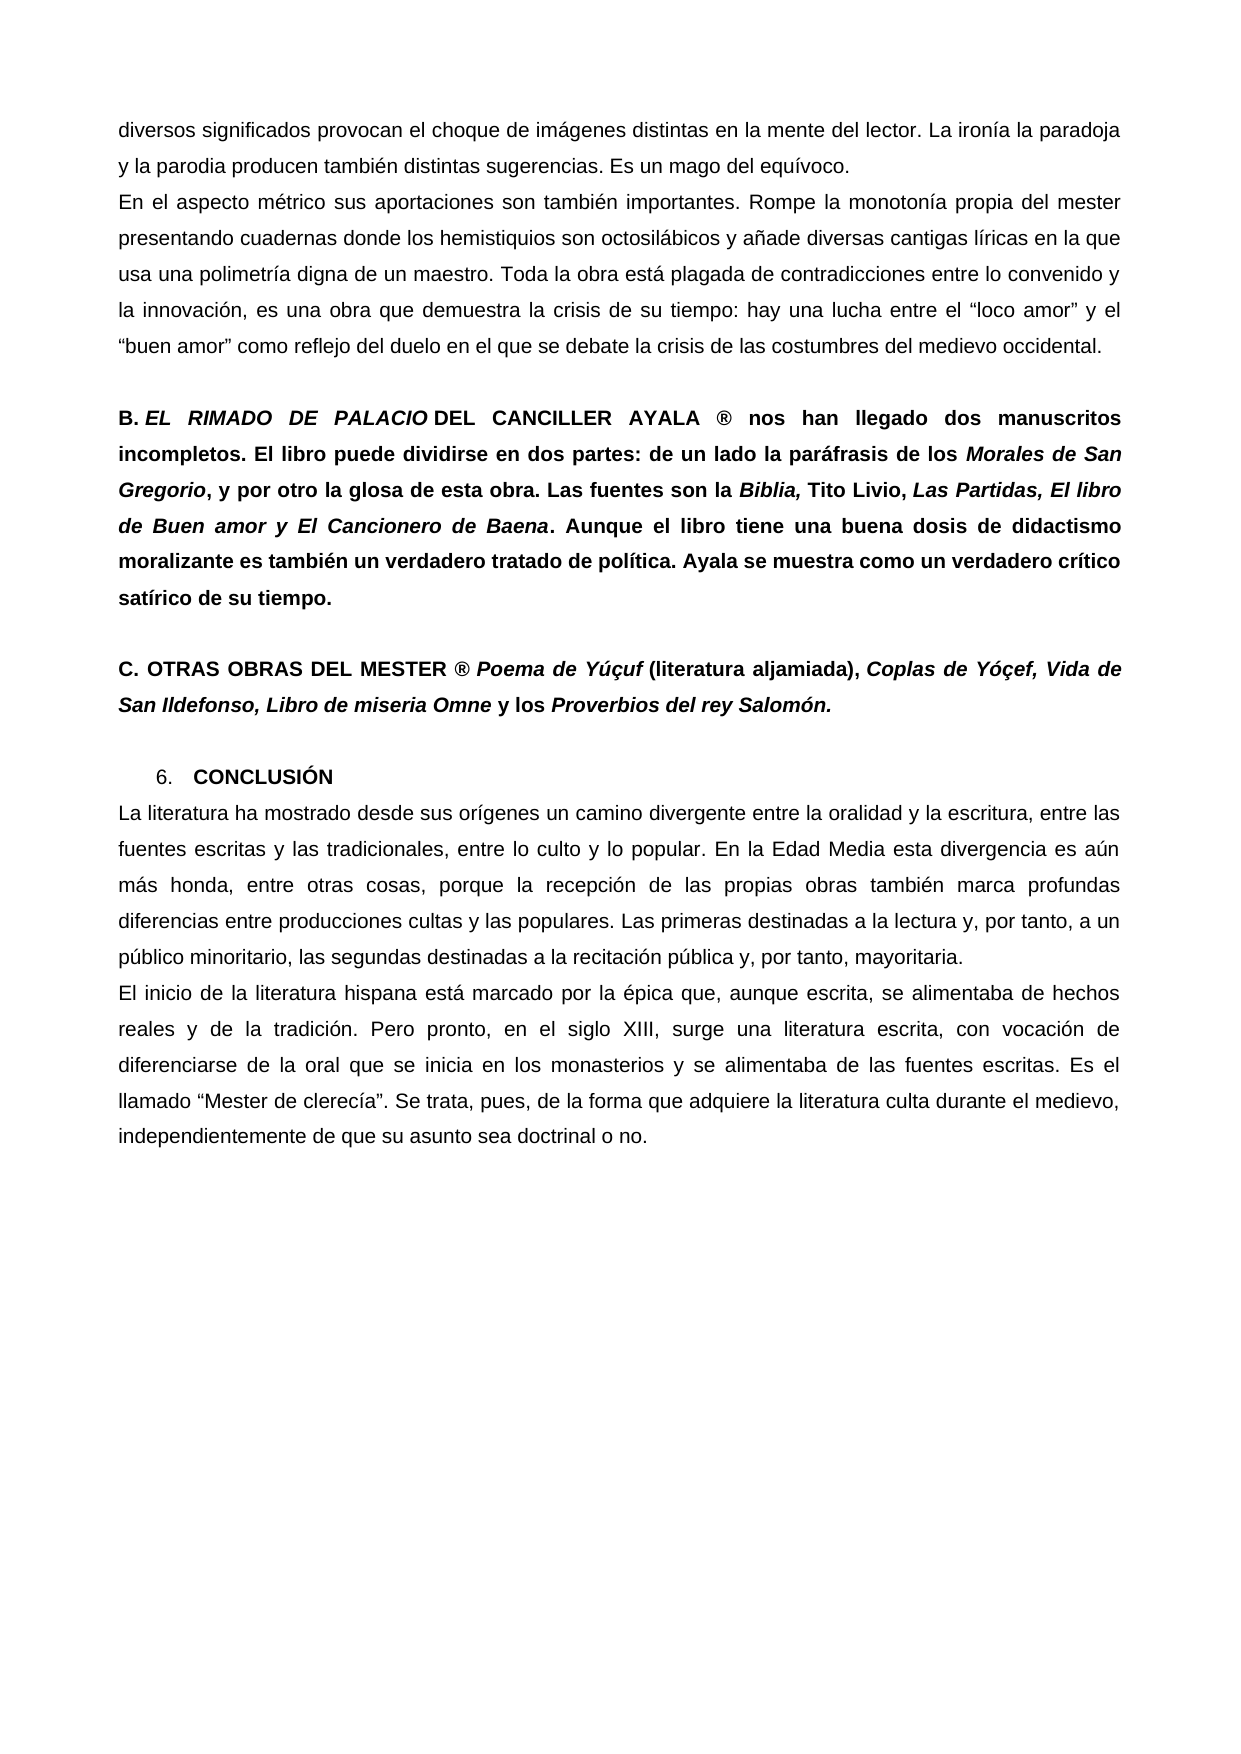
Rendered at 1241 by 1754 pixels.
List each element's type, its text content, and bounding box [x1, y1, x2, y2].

text El inicio de la literatura hispana está marcado por la épica que, aunque escrita, se alimentaba de hechos reales y de la tradición. Pero pronto, en el siglo XIII, surge una literatura escrita, con vocación de diferenciarse de la oral que se inicia en los monasterios y se alimentaba de las fuentes escritas. Es el llamado “Mester de clerecía”. Se trata, pues, de la forma que adquiere la literatura culta durante el medievo, independientemente de que su asunto sea doctrinal o no. [118, 981, 1122, 1148]
text La literatura ha mostrado desde sus orígenes un camino divergente entre la oralidad y la escritura, entre las fuentes escritas y las tradicionales, entre lo culto y lo popular. En la Edad Media esta divergencia es aún más honda, entre otras cosas, porque la recepción de las propias obras también marca profundas diferencias entre producciones cultas y las populares. Las primeras destinadas a la lectura y, por tanto, a un público minoritario, las segundas destinadas a la recitación pública y, por tanto, mayoritaria. [118, 801, 1122, 969]
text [118, 118, 1122, 178]
text En el aspecto métrico sus aportaciones son también importantes. Rompe la monotonía propia del mester presentando cuadernas donde los hemistiquios son octosilábicos y añade diversas cantigas líricas en la que usa una polimetría digna de un maestro. Toda la obra está plagada de contradicciones entre lo convenido y la innovación, es una obra que demuestra la crisis de su tiempo: hay una lucha entre el “loco amor” y el “buen amor” como reflejo del duelo en el que se debate la crisis de las costumbres del medievo occidental. [118, 190, 1122, 358]
list CONCLUSIÓN [156, 765, 1122, 789]
text B. EL RIMADO DE PALACIO DEL CANCILLER AYALA ® nos han llegado dos manuscritos incompletos. El libro puede dividirse en dos partes: de un lado la paráfrasis de los Morales de San Gregorio, y por otro la glosa de esta obra. Las fuentes son la Biblia, Tito Livio, Las Partidas, El libro de Buen amor y El Cancionero de Baena. Aunque el libro tiene una buena dosis de didactismo moralizante es también un verdadero tratado de política. Ayala se muestra como un verdadero crítico satírico de su tiempo. [118, 406, 1122, 609]
text C. OTRAS OBRAS DEL MESTER ® Poema de Yúçuf (literatura aljamiada), Coplas de Yóçef, Vida de San Ildefonso, Libro de miseria Omne y los Proverbios del rey Salomón. [118, 657, 1122, 717]
